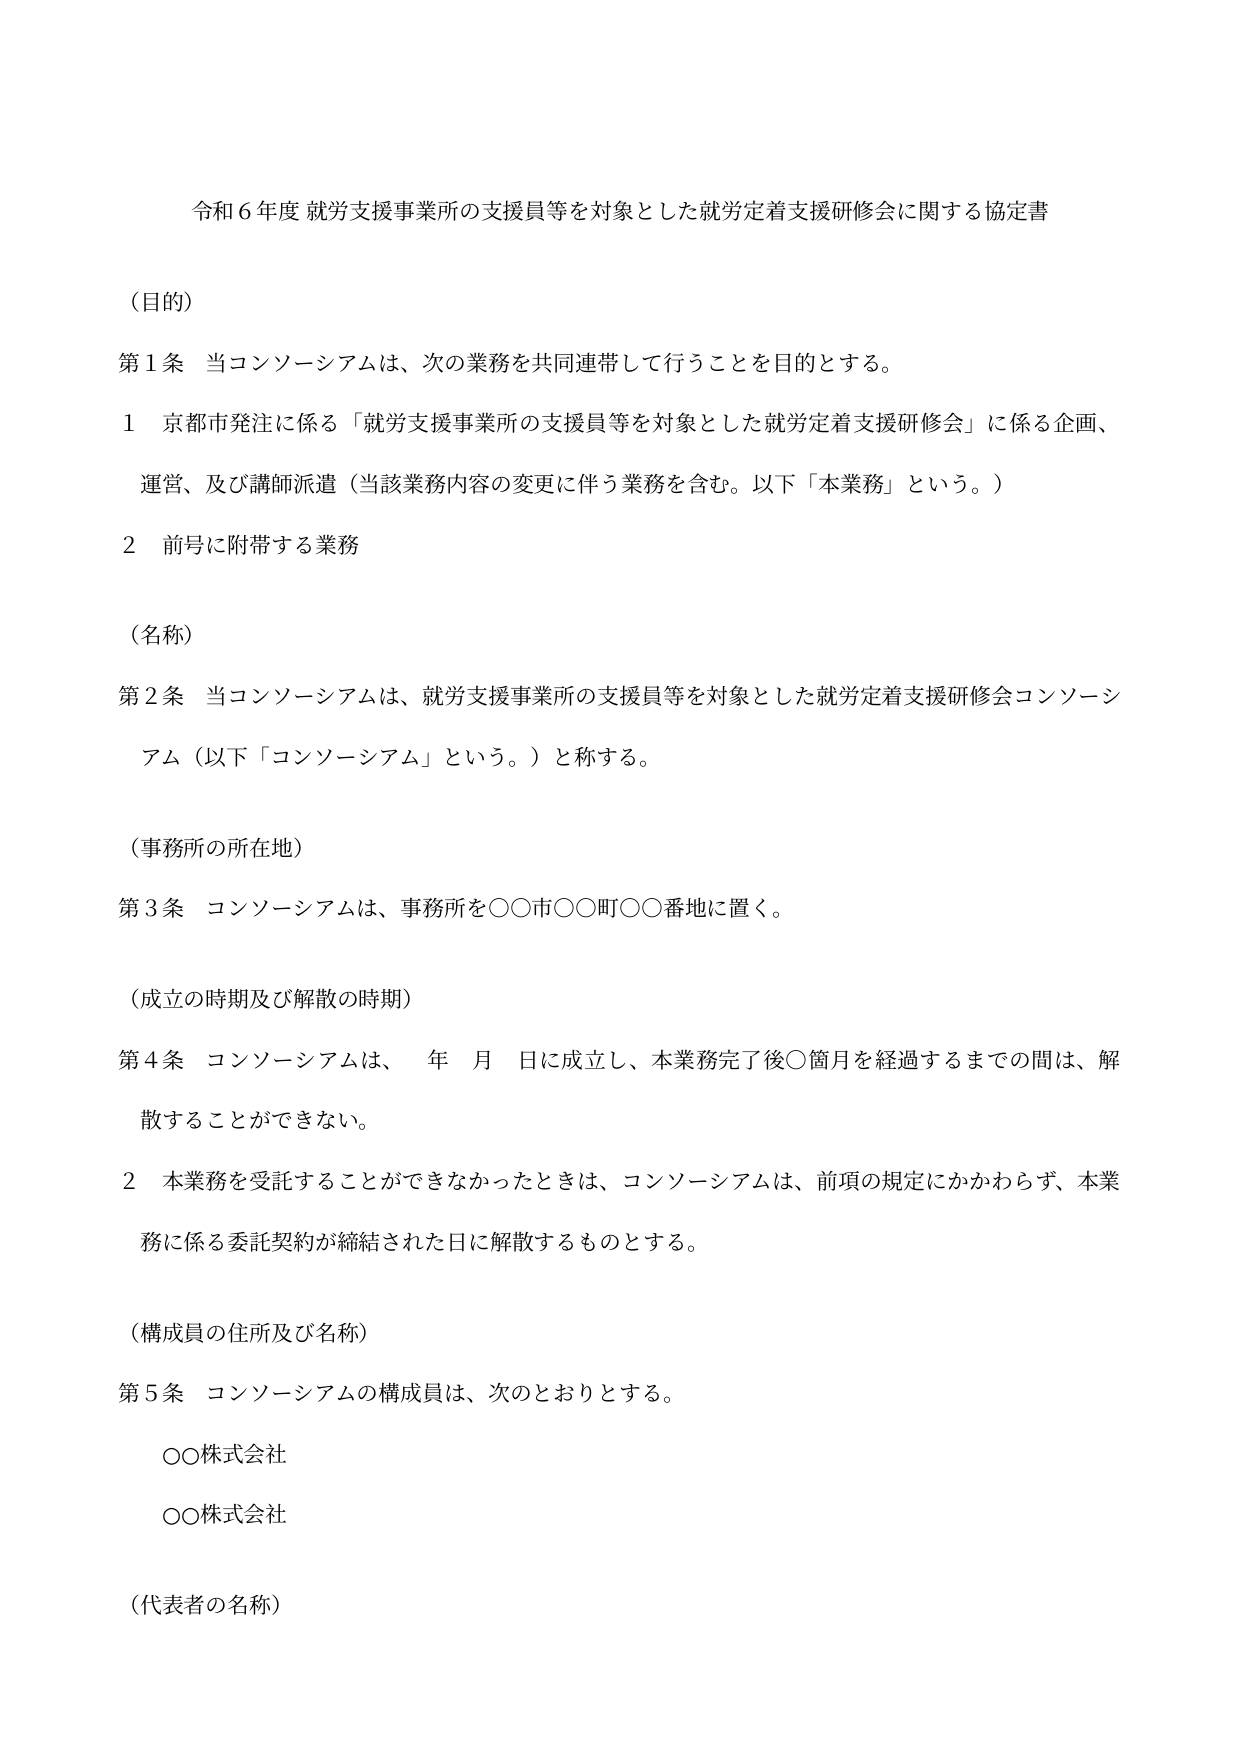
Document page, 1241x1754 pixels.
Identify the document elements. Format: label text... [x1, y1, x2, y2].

text １ 京都市発注に係る「就労支援事業所の支援員等を対象とした就労定着支援研修会」に係る企画、運営、及び講師派遣（当該業務内容の変更に伴う業務を含む。以下「本業務」という。） [118, 392, 1122, 513]
text 第２条 当コンソーシアムは、就労支援事業所の支援員等を対象とした就労定着支援研修会コンソーシアム（以下「コンソーシアム」という。）と称する。 [118, 665, 1122, 786]
text （事務所の所在地） [118, 816, 1122, 877]
text ２ 本業務を受託することができなかったときは、コンソーシアムは、前項の規定にかかわらず、本業務に係る委託契約が締結された日に解散するものとする。 [118, 1150, 1122, 1271]
text 第３条 コンソーシアムは、事務所を○○市○○町○○番地に置く。 [118, 877, 1122, 938]
text 令和６年度 就労支援事業所の支援員等を対象とした就労定着支援研修会に関する協定書 [118, 180, 1122, 240]
text （成立の時期及び解散の時期） [118, 968, 1122, 1028]
text （目的） [118, 271, 1122, 331]
text （代表者の名称） [118, 1574, 1122, 1635]
text ○○株式会社 [118, 1483, 1122, 1544]
text 第５条 コンソーシアムの構成員は、次のとおりとする。 [118, 1362, 1122, 1423]
text （構成員の住所及び名称） [118, 1301, 1122, 1362]
text （名称） [118, 604, 1122, 665]
text ○○株式会社 [118, 1423, 1122, 1483]
text ２ 前号に附帯する業務 [118, 513, 1122, 574]
text 第４条 コンソーシアムは、 年 月 日に成立し、本業務完了後○箇月を経過するまでの間は、解散することができない。 [118, 1028, 1122, 1150]
text 第１条 当コンソーシアムは、次の業務を共同連帯して行うことを目的とする。 [118, 331, 1122, 392]
